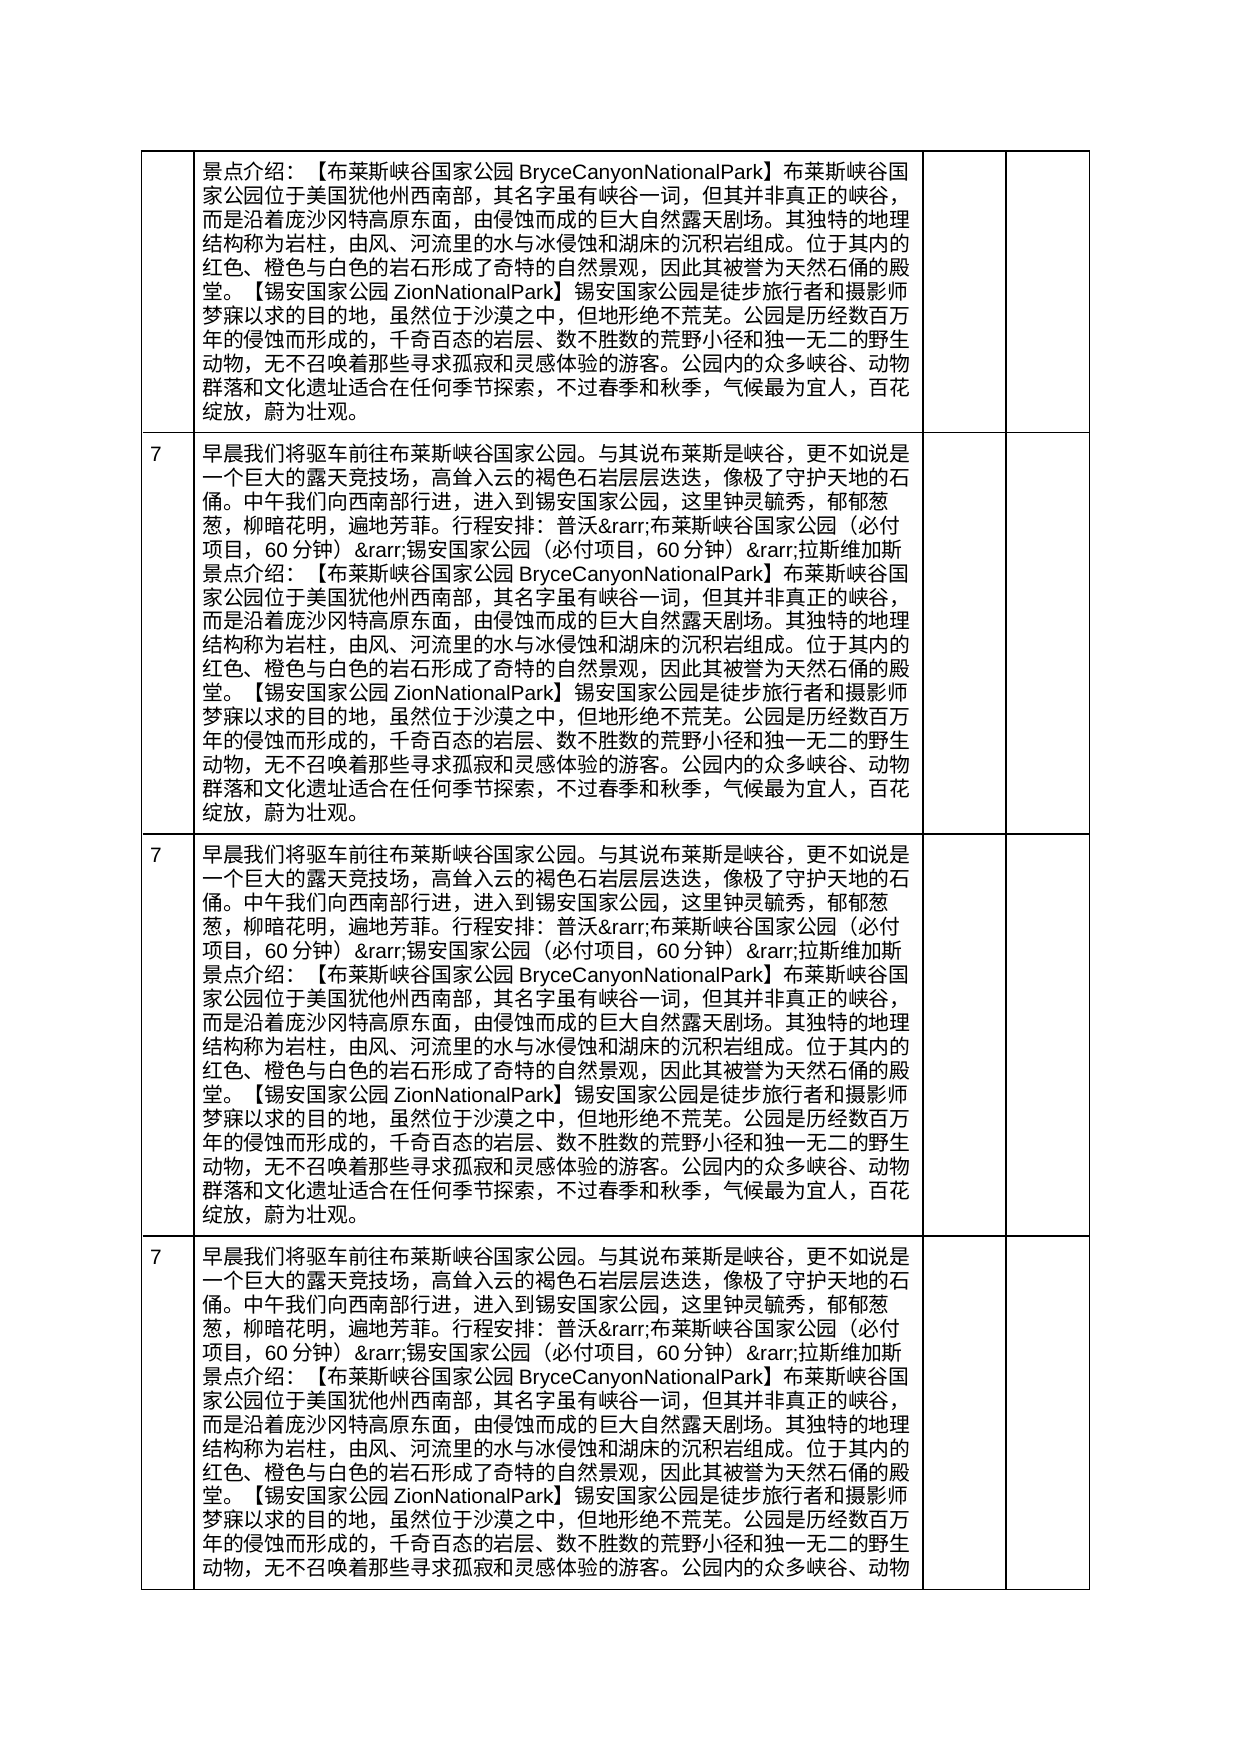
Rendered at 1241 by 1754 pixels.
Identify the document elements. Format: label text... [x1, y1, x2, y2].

table_cell 7 [142, 834, 193, 1235]
table_cell 7 [142, 433, 193, 833]
table_cell 7 [142, 152, 193, 432]
table_cell [1007, 152, 1089, 432]
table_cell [195, 1237, 922, 1588]
table_cell [924, 835, 1005, 1235]
table_cell [1007, 433, 1089, 833]
table_cell 7 [142, 1236, 193, 1588]
table_cell [1007, 1237, 1089, 1588]
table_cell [195, 152, 922, 432]
table_cell [924, 152, 1005, 432]
table_cell [1007, 835, 1089, 1235]
table_cell [924, 1237, 1005, 1588]
table_cell [924, 433, 1005, 833]
